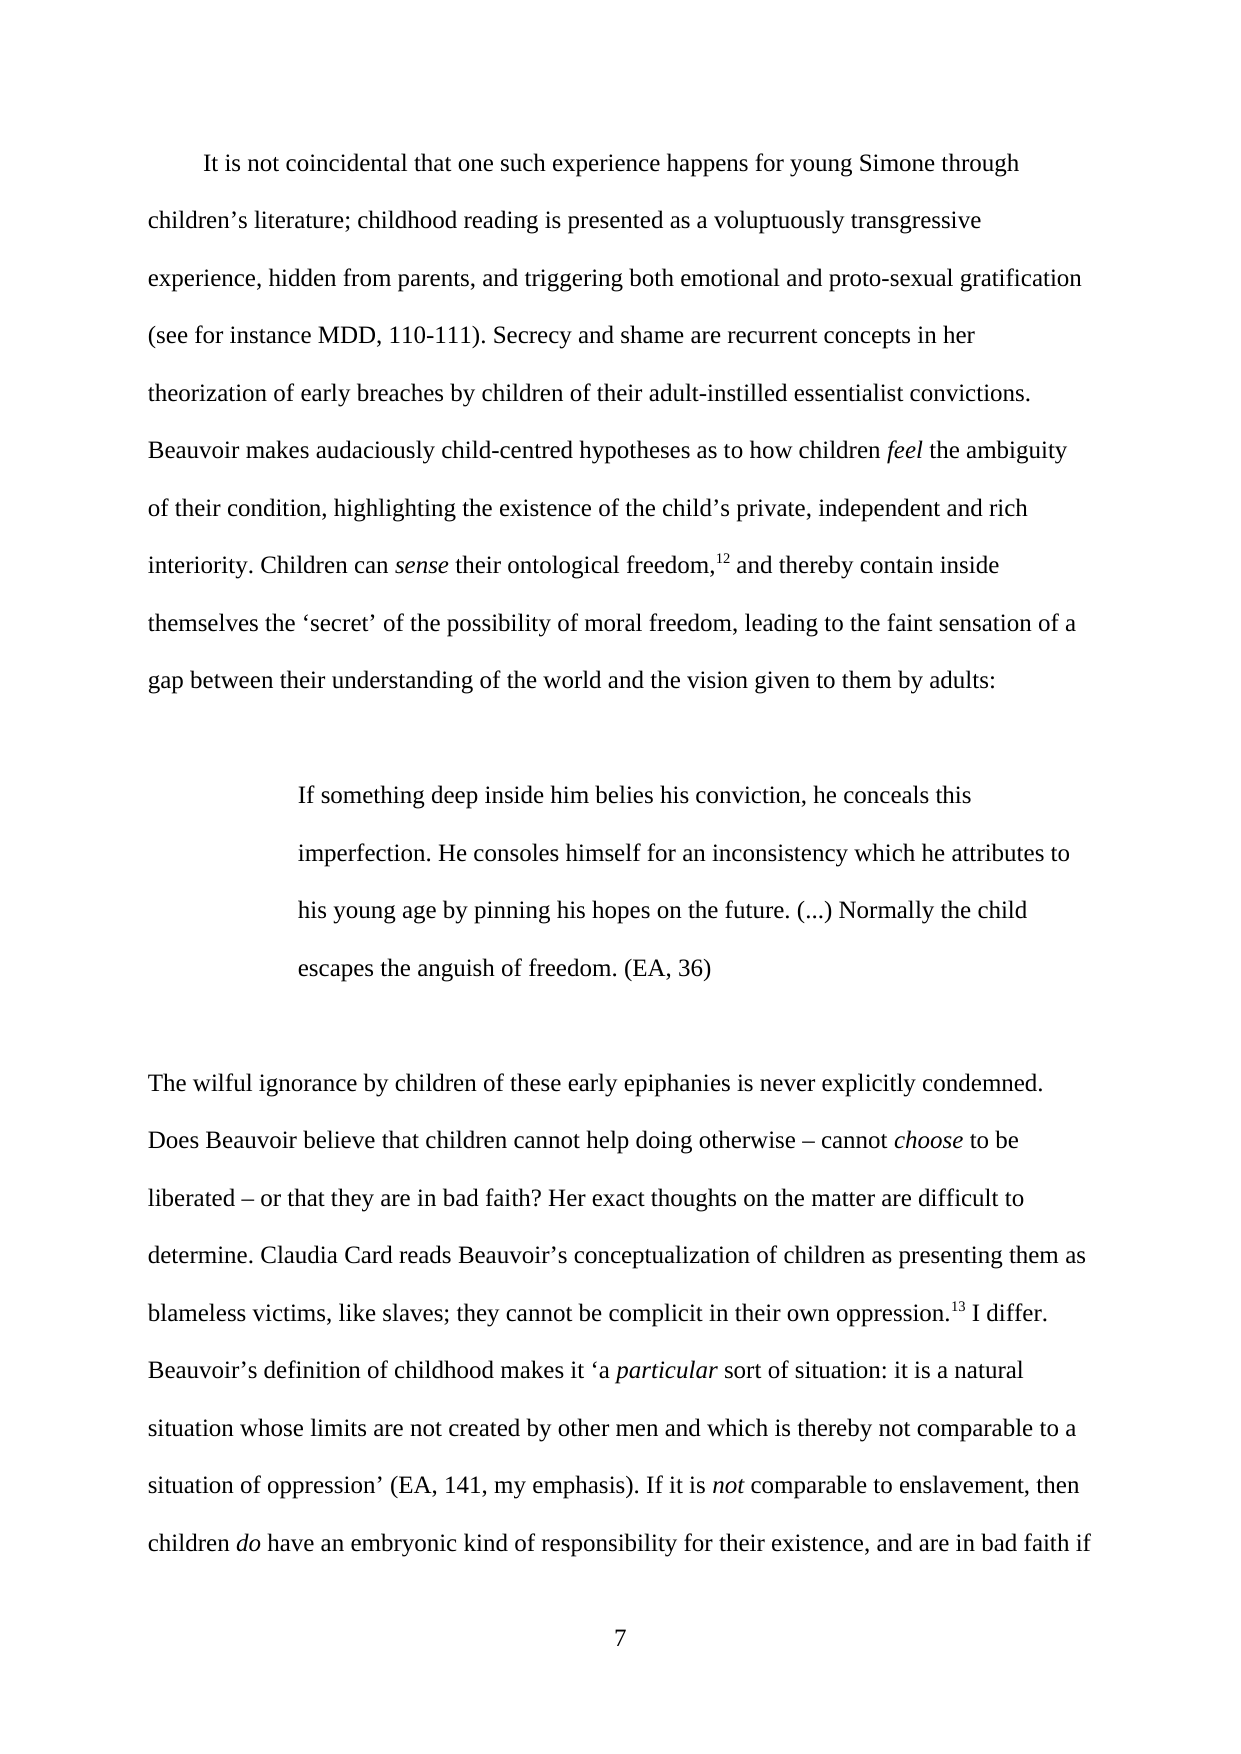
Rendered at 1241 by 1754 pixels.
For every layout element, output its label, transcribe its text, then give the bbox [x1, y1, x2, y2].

text If something deep inside him belies his conviction, he conceals this imperfection. He consoles himself for an inconsistency which he attributes to his young age by pinning his hopes on the future. (...) Normally the child escapes the anguish of freedom. (EA, 36) [298, 780, 1093, 981]
text It is not coincidental that one such experience happens for young Simone through children’s literature; childhood reading is presented as a voluptuously transgressive experience, hidden from parents, and triggering both emotional and proto-sexual gratification (see for instance MDD, 110-111). Secrecy and shame are recurrent concepts in her theorization of early breaches by children of their adult-instilled essentialist convictions. Beauvoir makes audaciously child-centred hypotheses as to how children feel the ambiguity of their condition, highlighting the existence of the child’s private, independent and rich interiority. Children can sense their ontological freedom, and thereby contain inside themselves the ‘secret’ of the possibility of moral freedom, leading to the faint sensation of a gap between their understanding of the world and the vision given to them by adults: [148, 148, 1093, 694]
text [148, 1068, 1093, 1556]
